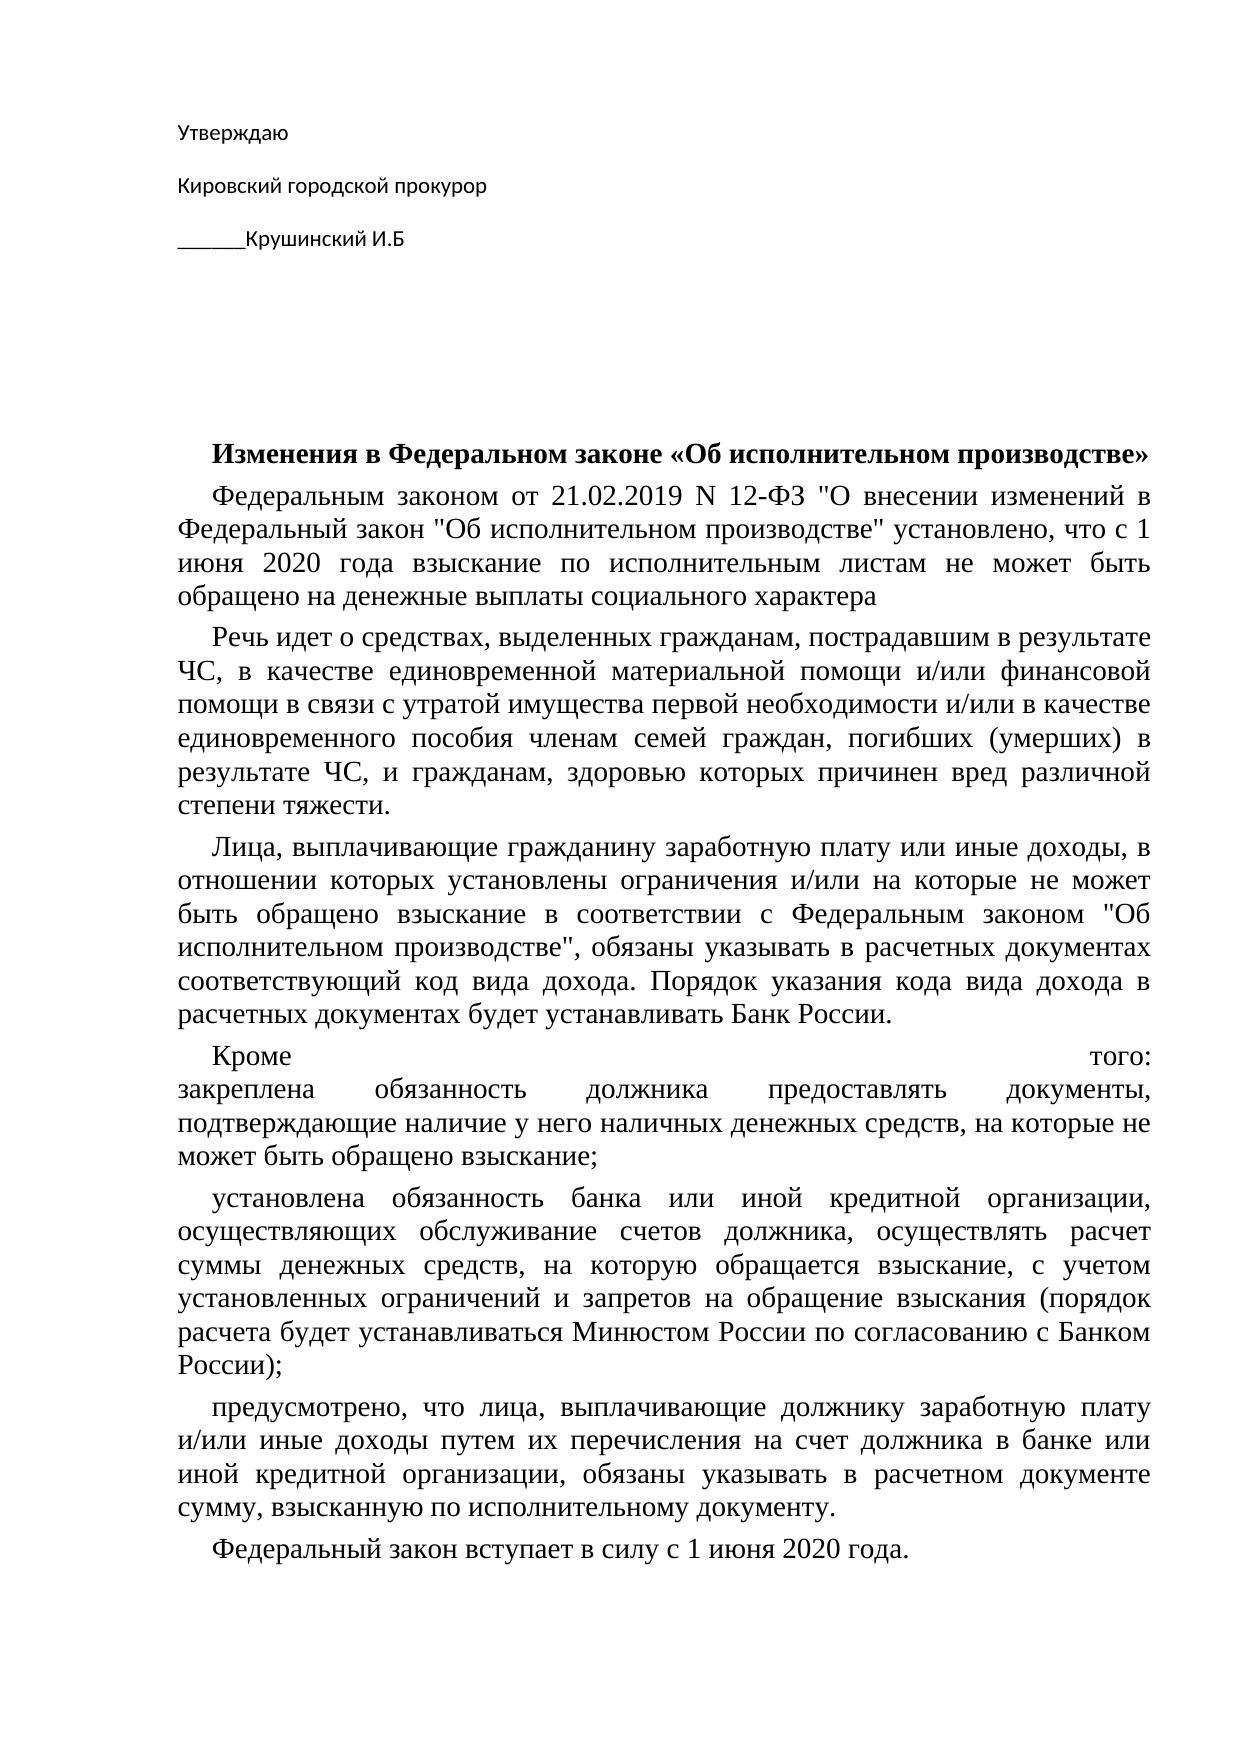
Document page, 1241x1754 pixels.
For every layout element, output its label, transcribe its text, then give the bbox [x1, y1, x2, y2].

text установлена обязанность банка или иной кредитной организации, осуществляющих обслуживание счетов должника, осуществлять расчет суммы денежных средств, на которую обращается взыскание, с учетом установленных ограничений и запретов на обращение взыскания (порядок расчета будет устанавливаться Минюстом России по согласованию с Банком России); [177, 1180, 1152, 1381]
text Лица, выплачивающие гражданину заработную плату или иные доходы, в отношении которых установлены ограничения и/или на которые не может быть обращено взыскание в соответствии с Федеральным законом "Об исполнительном производстве", обязаны указывать в расчетных документах соответствующий код вида дохода. Порядок указания кода вида дохода в расчетных документах будет устанавливать Банк России. [177, 829, 1152, 1030]
text Изменения в Федеральном законе «Об исполнительном производстве» [177, 436, 1152, 470]
text Кроме того: закреплена обязанность должника предоставлять документы, подтверждающие наличие у него наличных денежных средств, на которые не может быть обращено взыскание; [177, 1038, 1152, 1172]
text Федеральным законом от 21.02.2019 N 12-ФЗ "О внесении изменений в Федеральный закон "Об исполнительном производстве" установлено, что с 1 июня 2020 года взыскание по исполнительным листам не может быть обращено на денежные выплаты социального характера [177, 478, 1152, 612]
text Речь идет о средствах, выделенных гражданам, пострадавшим в результате ЧС, в качестве единовременной материальной помощи и/или финансовой помощи в связи с утратой имущества первой необходимости и/или в качестве единовременного пособия членам семей граждан, погибших (умерших) в результате ЧС, и гражданам, здоровью которых причинен вред различной степени тяжести. [177, 619, 1152, 821]
text Утверждаю [177, 118, 1152, 146]
text Кировский городской прокурор [177, 171, 1152, 199]
text предусмотрено, что лица, выплачивающие должнику заработную плату и/или иные доходы путем их перечисления на счет должника в банке или иной кредитной организации, обязаны указывать в расчетном документе сумму, взысканную по исполнительному документу. [177, 1389, 1152, 1523]
text Федеральный закон вступает в силу с 1 июня 2020 года. [177, 1531, 1152, 1564]
text ______Крушинский И.Б [177, 224, 1152, 252]
